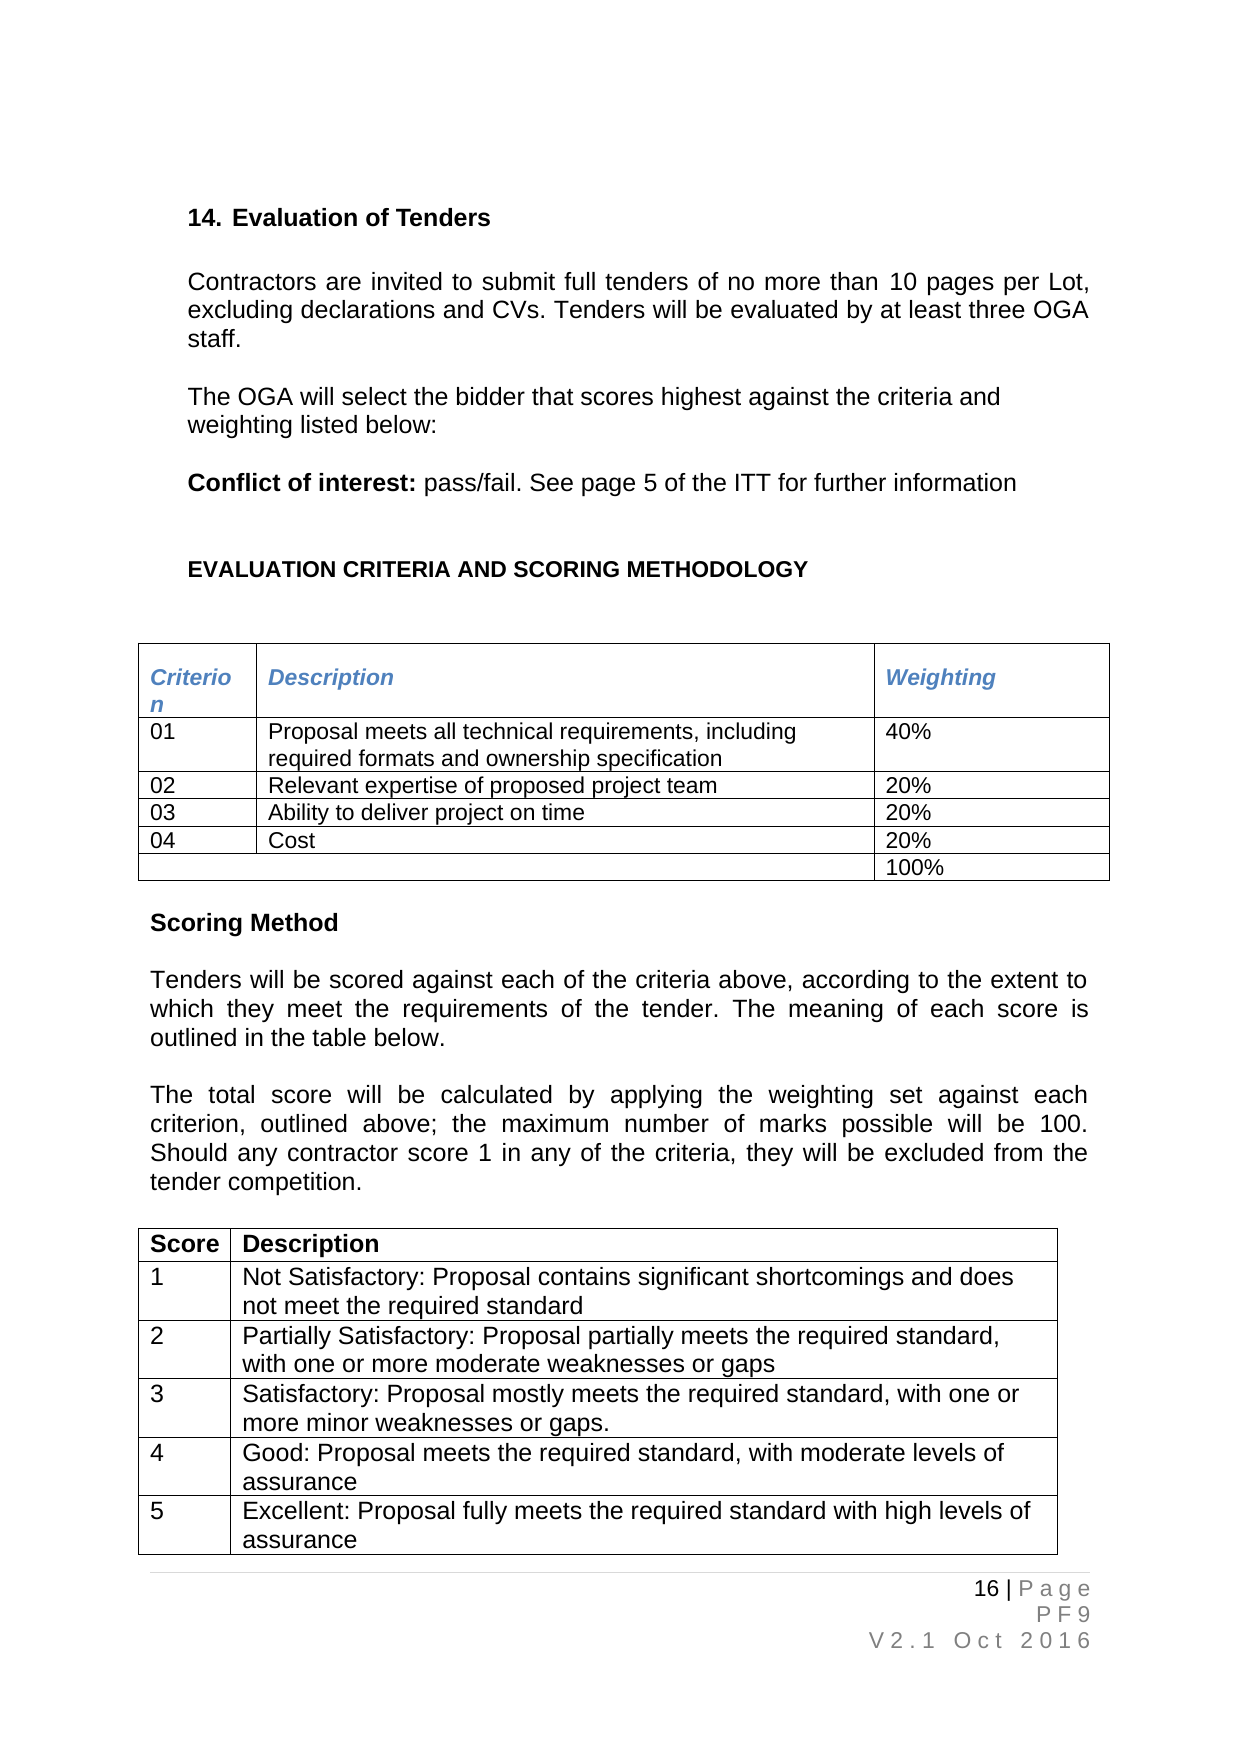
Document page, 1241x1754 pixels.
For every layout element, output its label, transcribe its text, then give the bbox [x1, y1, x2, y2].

table_cell Good: Proposal meets the required standard, with moderate levels of assurance [231, 1438, 1057, 1495]
table_header Description [257, 644, 874, 717]
text Scoring Method [150, 908, 1090, 937]
text Conflict of interest: pass/fail. See page 5 of the ITT for further information [187, 468, 1090, 497]
subtitle Evaluation of Tenders [187, 203, 1090, 232]
table_cell 20% [875, 772, 1109, 798]
table_cell Relevant expertise of proposed project team [257, 772, 874, 798]
table_cell [139, 854, 874, 880]
table_cell 3 [139, 1379, 230, 1437]
table_cell Excellent: Proposal fully meets the required standard with high levels of assurance [231, 1496, 1057, 1554]
table_cell Cost [257, 827, 874, 853]
table_header Criterion [139, 644, 256, 717]
text The total score will be calculated by applying the weighting set against each criterion, outlined above; the maximum number of marks possible will be 100. Should any contractor score 1 in any of the criteria, they will be excluded from the tender competition. [150, 1080, 1090, 1195]
table_cell Partially Satisfactory: Proposal partially meets the required standard, with one or more moderate weaknesses or gaps [231, 1321, 1057, 1378]
table_cell 02 [139, 772, 256, 798]
table_header Weighting [875, 644, 1109, 717]
table_cell 100% [875, 854, 1109, 880]
table_cell Not Satisfactory: Proposal contains significant shortcomings and does not meet the required standard [231, 1262, 1057, 1320]
table_cell 01 [139, 718, 256, 771]
table_cell 20% [875, 827, 1109, 853]
text The OGA will select the bidder that scores highest against the criteria and weighting listed below: [187, 382, 1090, 439]
table_cell Ability to deliver project on time [257, 799, 874, 826]
table_cell 2 [139, 1321, 230, 1378]
table_cell 20% [875, 799, 1109, 826]
table_cell Satisfactory: Proposal mostly meets the required standard, with one or more minor weaknesses or gaps. [231, 1379, 1057, 1437]
table_header Score [139, 1229, 230, 1261]
table_cell 4 [139, 1438, 230, 1495]
table_cell 5 [139, 1496, 230, 1554]
table_cell 04 [139, 827, 256, 853]
table_cell 03 [139, 799, 256, 826]
text Tenders will be scored against each of the criteria above, according to the extent to which they meet the requirements of the tender. The meaning of each score is outlined in the table below. [150, 965, 1090, 1052]
table_header Description [231, 1229, 1057, 1261]
table_cell 40% [875, 718, 1109, 771]
text Contractors are invited to submit full tenders of no more than 10 pages per Lot, excluding declarations and CVs. Tenders will be evaluated by at least three OGA staff. [187, 267, 1090, 353]
table_cell 1 [139, 1262, 230, 1320]
text EVALUATION CRITERIA AND SCORING METHODOLOGY [187, 556, 1090, 582]
table_cell Proposal meets all technical requirements, including required formats and ownership specification [257, 718, 874, 771]
